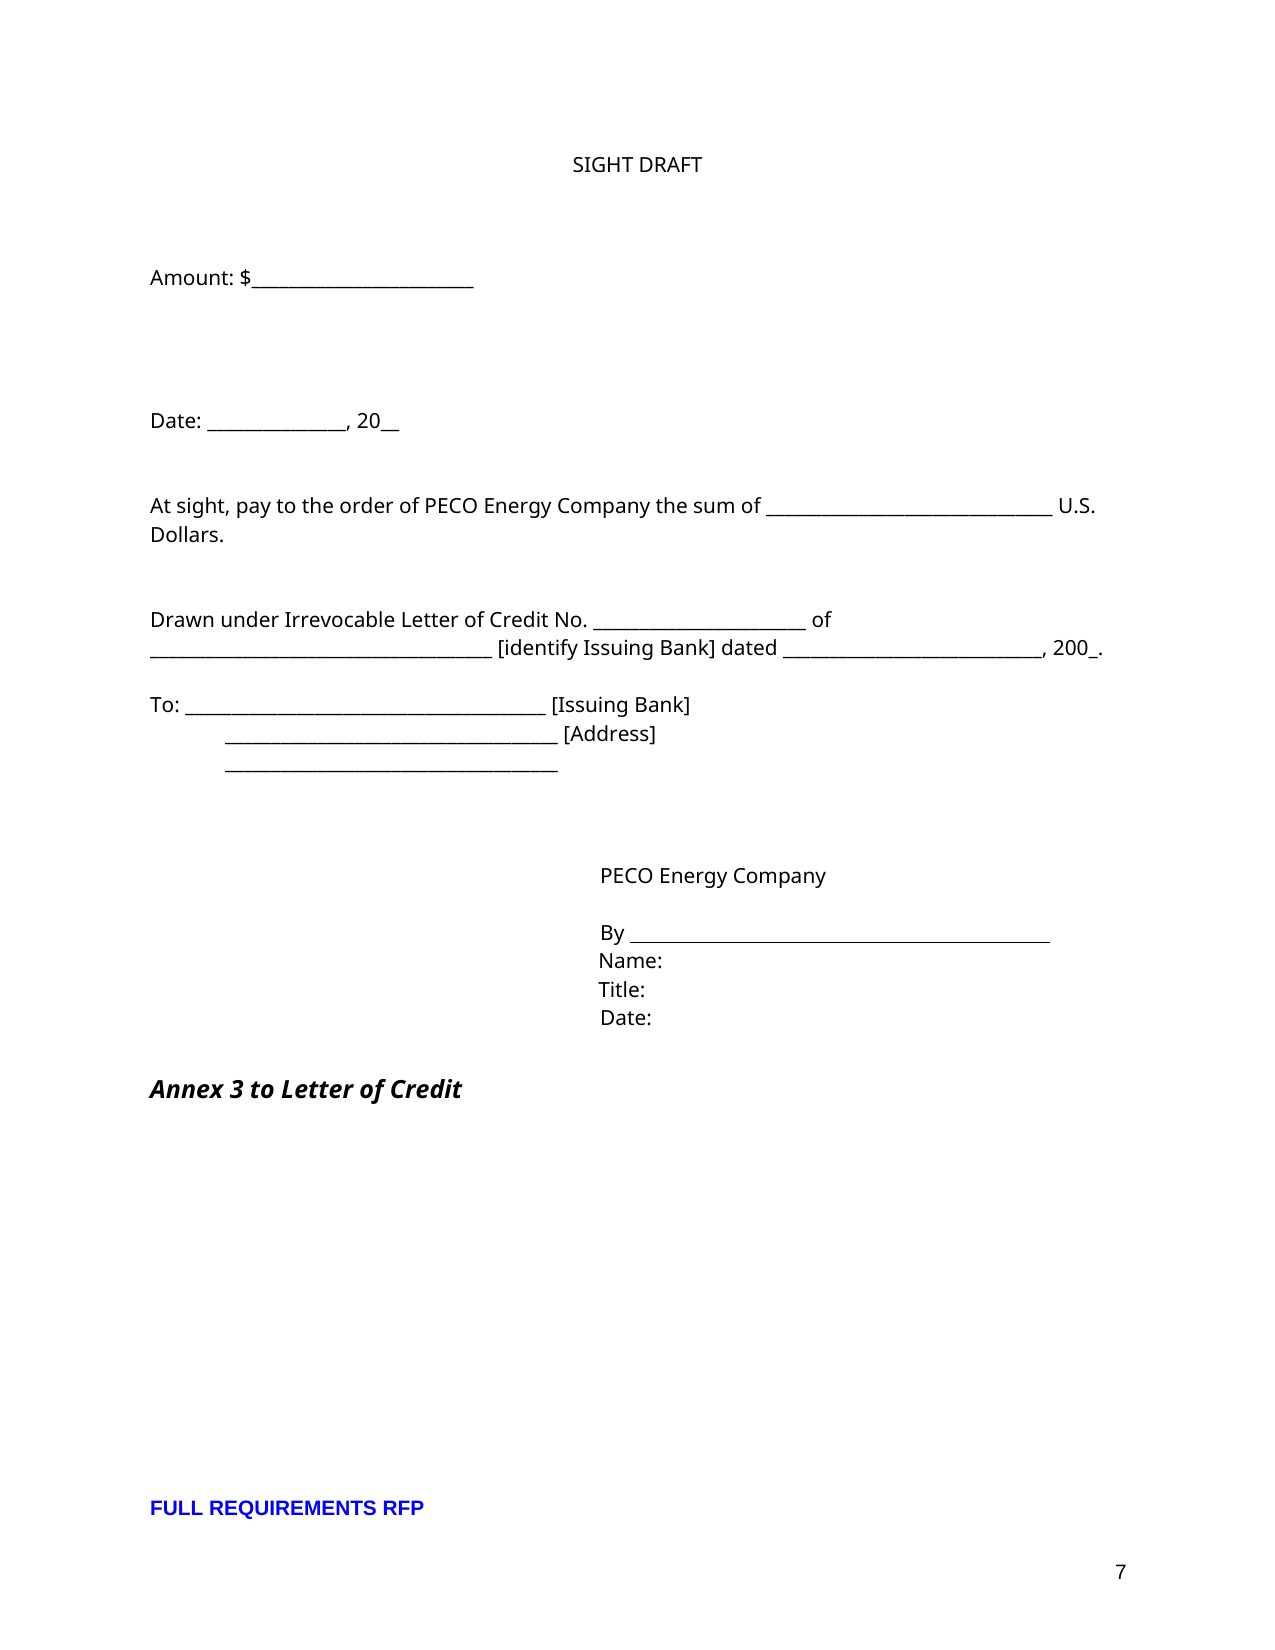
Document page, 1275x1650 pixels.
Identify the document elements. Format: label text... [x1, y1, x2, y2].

text PECO Energy Company [575, 861, 1125, 889]
text Date: _______________, 20__ [150, 406, 1125, 434]
text Annex 3 to Letter of Credit [150, 1072, 1125, 1106]
text Amount: $________________________ [150, 263, 1125, 292]
text ____________________________________ [Address] [150, 719, 1125, 747]
text Drawn under Irrevocable Letter of Credit No. _______________________ of _____________________________________ [identify Issuing Bank] dated ____________________________, 200_. [150, 605, 1125, 662]
text Title: [150, 975, 1125, 1003]
text At sight, pay to the order of PECO Energy Company the sum of _______________________________ U.S. Dollars. [150, 491, 1125, 548]
text Name: [150, 946, 1125, 975]
text ____________________________________ [150, 747, 1125, 776]
text To: _______________________________________ [Issuing Bank] [150, 690, 1125, 719]
text Date: [150, 1003, 1125, 1032]
text SIGHT DRAFT [150, 150, 1125, 178]
text By [150, 918, 1125, 946]
